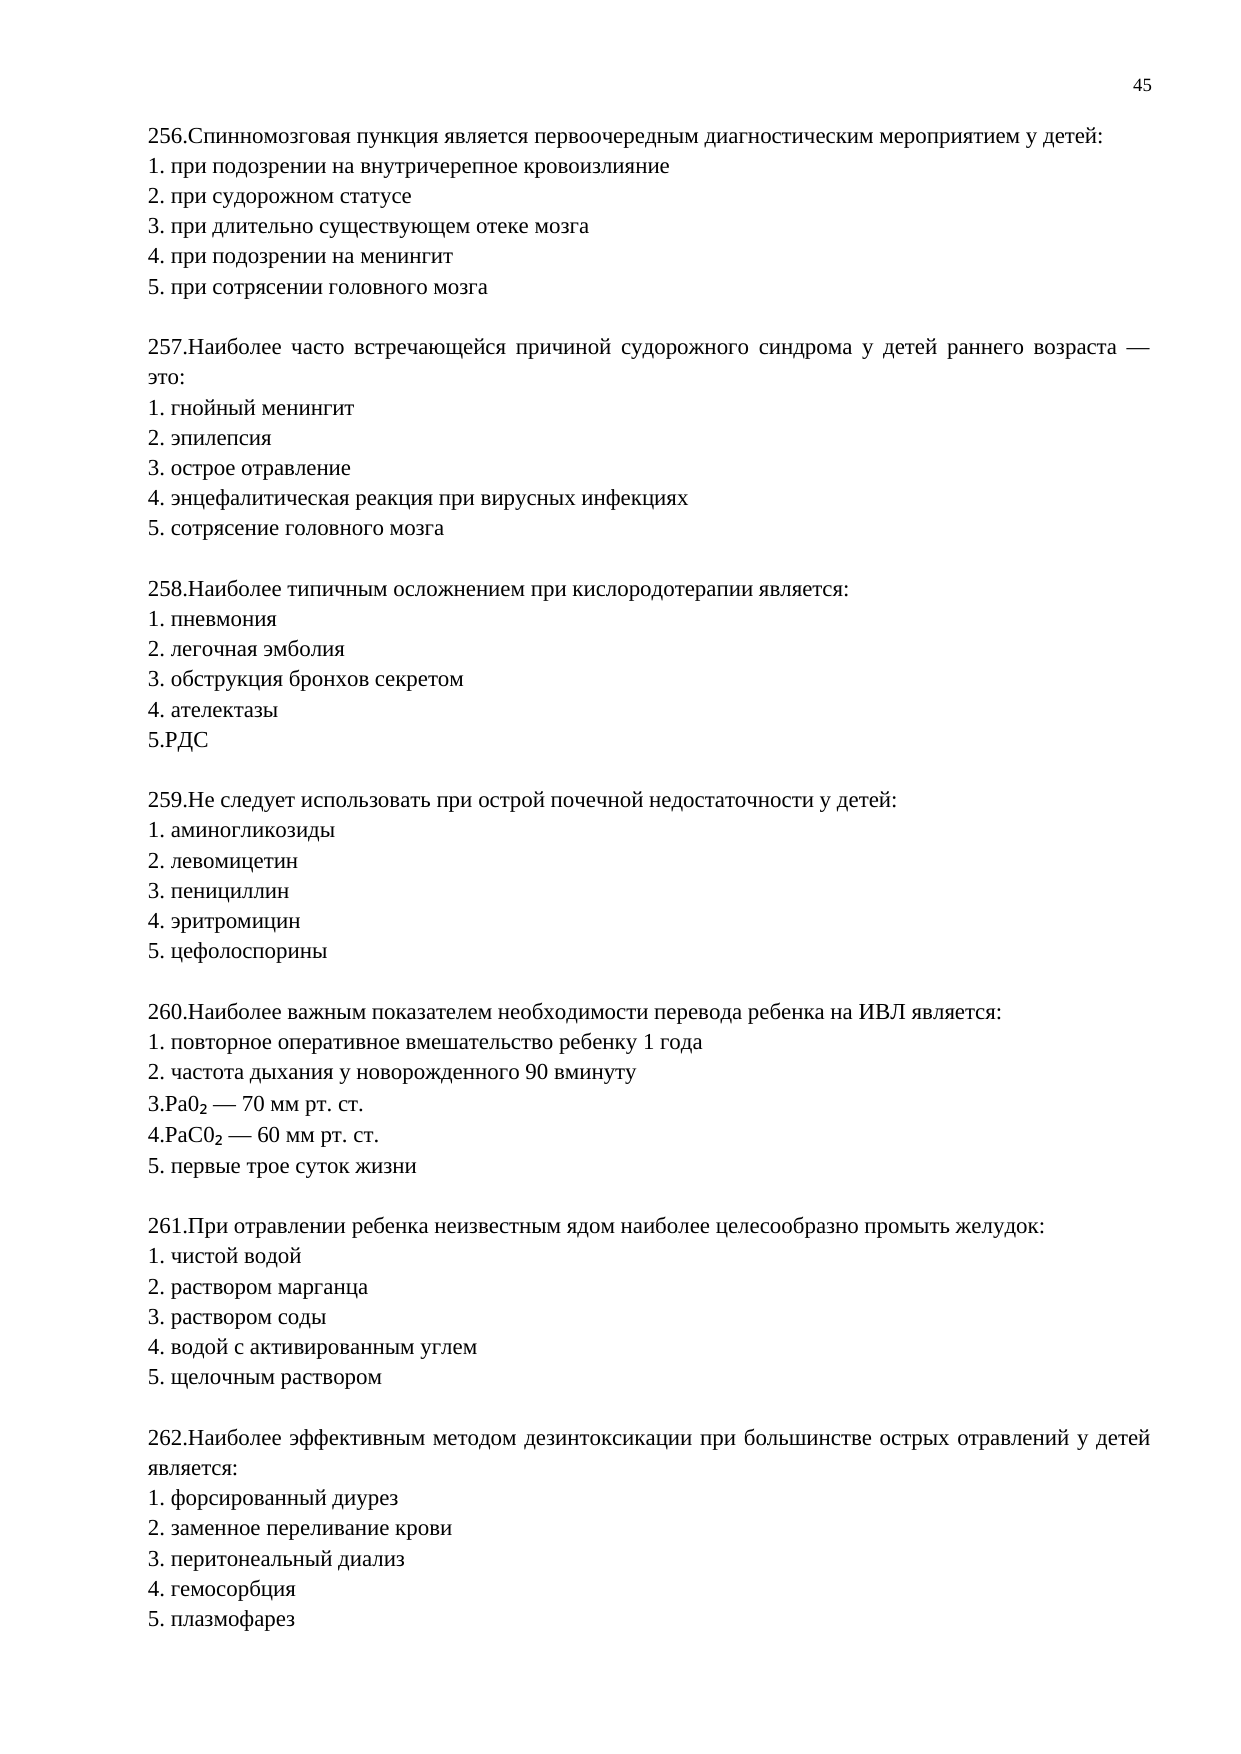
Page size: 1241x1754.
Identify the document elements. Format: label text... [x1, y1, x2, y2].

text 1. пневмония [148, 605, 1152, 631]
text 1. при подозрении на внутричерепное кровоизлияние [148, 152, 1152, 178]
text 3. перитонеальный диализ [148, 1544, 1152, 1571]
text 4. водой с активированным углем [148, 1333, 1152, 1359]
text 262.Наиболее эффективным методом дезинтоксикации при большинстве острых отравлений у детей является: [148, 1424, 1152, 1480]
text 5. плазмофарез [148, 1605, 1152, 1631]
text 2. частота дыхания у новорожденного 90 вминуту [148, 1058, 1152, 1084]
text 3. обструкция бронхов секретом [148, 665, 1152, 692]
text 257.Наиболее часто встречающейся причиной судорожного синдрома у детей раннего возраста — это: [148, 333, 1152, 390]
text 5. щелочным раствором [148, 1363, 1152, 1390]
text 1. форсированный диурез [148, 1484, 1152, 1511]
text 1. повторное оперативное вмешательство ребенку 1 года [148, 1028, 1152, 1054]
text 4. при подозрении на менингит [148, 242, 1152, 269]
text 2. раствором марганца [148, 1273, 1152, 1299]
text 2. эпилепсия [148, 424, 1152, 450]
text 261.При отравлении ребенка неизвестным ядом наиболее целесообразно промыть желудок: [148, 1212, 1152, 1239]
text 2. легочная эмболия [148, 635, 1152, 662]
text 3. пенициллин [148, 877, 1152, 903]
text 3. при длительно существующем отеке мозга [148, 212, 1152, 239]
text 1. чистой водой [148, 1242, 1152, 1269]
text 4.РаС0₂ — 60 мм рт. ст. [148, 1120, 1152, 1148]
text 5. цефолоспорины [148, 937, 1152, 964]
text 4. энцефалитическая реакция при вирусных инфекциях [148, 484, 1152, 511]
text 4. ателектазы [148, 696, 1152, 722]
text 258.Наиболее типичным осложнением при кислородотерапии является: [148, 575, 1152, 601]
text 4. эритромицин [148, 907, 1152, 933]
text 1. гнойный менингит [148, 393, 1152, 420]
text 256.Спинномозговая пункция является первоочередным диагностическим мероприятием у детей: [148, 122, 1152, 148]
text 259.Не следует использовать при острой почечной недостаточности у детей: [148, 786, 1152, 813]
text 5. первые трое суток жизни [148, 1152, 1152, 1178]
text 2. при судорожном статусе [148, 182, 1152, 208]
text 260.Наиболее важным показателем необходимости перевода ребенка на ИВЛ является: [148, 998, 1152, 1024]
text 1. аминогликозиды [148, 816, 1152, 843]
text 3. раствором соды [148, 1303, 1152, 1329]
text 2. заменное переливание крови [148, 1514, 1152, 1541]
text 3. острое отравление [148, 454, 1152, 480]
text 5. сотрясение головного мозга [148, 514, 1152, 541]
text 2. левомицетин [148, 847, 1152, 873]
text 3.Ра0₂ — 70 мм рт. ст. [148, 1088, 1152, 1116]
text 5.РДС [148, 726, 1152, 752]
text 4. гемосорбция [148, 1575, 1152, 1601]
text 5. при сотрясении головного мозга [148, 273, 1152, 299]
